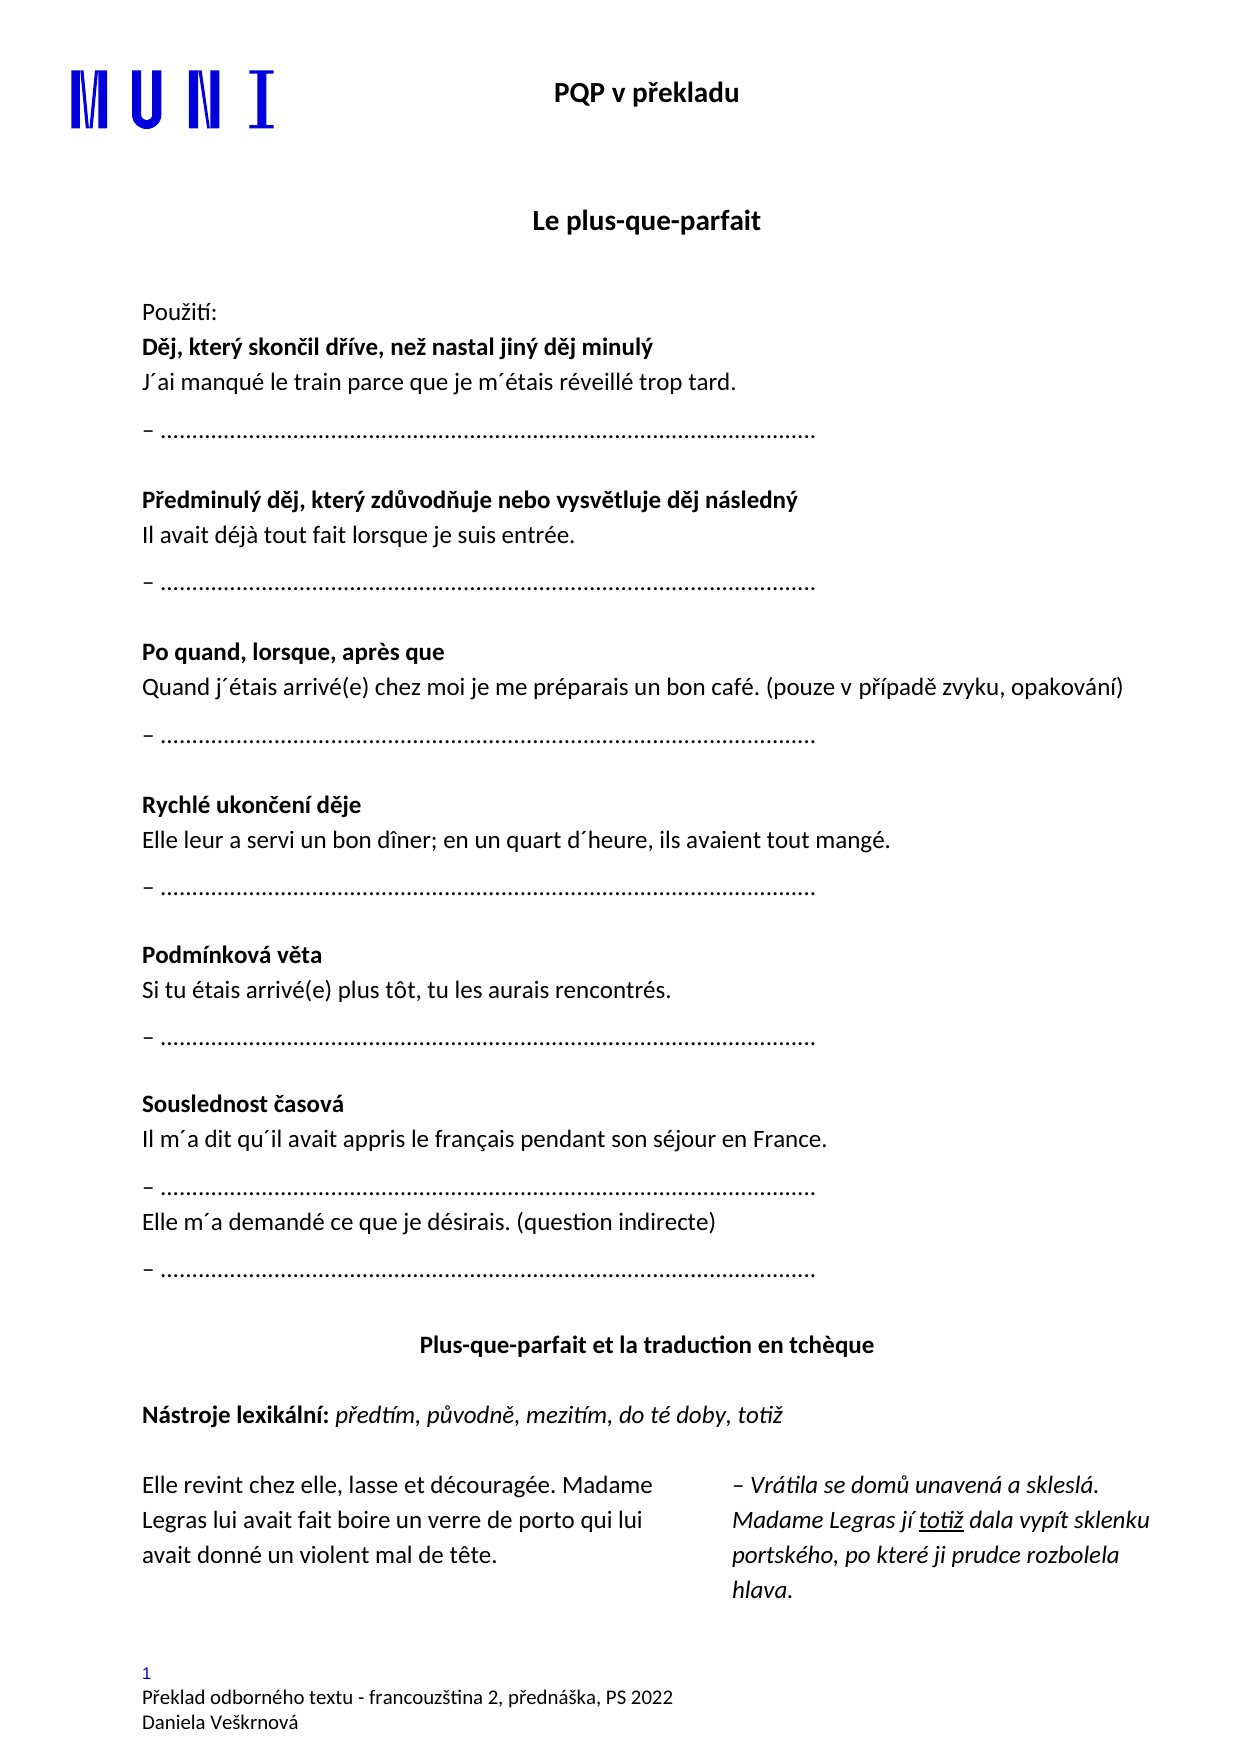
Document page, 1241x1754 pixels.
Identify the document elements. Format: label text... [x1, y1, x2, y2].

text Souslednost časová [142, 1088, 1152, 1119]
text – ........................................................................................................ [142, 1021, 1152, 1052]
text J´ai manqué le train parce que je m´étais réveillé trop tard. [142, 367, 1152, 397]
text Quand j´étais arrivé(e) chez moi je me préparais un bon café. (pouze v případě zvyku, opakování) [142, 672, 1152, 702]
text Podmínková věta [142, 939, 1152, 969]
text Předminulý děj, který zdůvodňuje nebo vysvětluje děj následný [142, 484, 1152, 514]
text Il m´a dit qu´il avait appris le français pendant son séjour en France. [142, 1123, 1152, 1154]
list Nástroje lexikální: předtím, původně, mezitím, do té doby, totiž [142, 1399, 1152, 1430]
list avait donné un violent mal de tête. portského, po které ji prudce rozbolela hlava. [142, 1539, 1152, 1605]
text – ........................................................................................................ [142, 1171, 1152, 1201]
text – ........................................................................................................ [142, 719, 1152, 749]
list Elle revint chez elle, lasse et découragée. Madame – Vrátila se domů unavená a skleslá. [142, 1469, 1152, 1500]
list Legras lui avait fait boire un verre de porto qui lui Madame Legras jí totiž dala vypít sklenku [142, 1504, 1152, 1535]
text – ........................................................................................................ [142, 567, 1152, 597]
text Po quand, lorsque, après que [142, 637, 1152, 667]
text – ........................................................................................................ [142, 872, 1152, 902]
text Si tu étais arrivé(e) plus tôt, tu les aurais rencontrés. [142, 974, 1152, 1004]
text Il avait déjà tout fait lorsque je suis entrée. [142, 519, 1152, 549]
text Elle m´a demandé ce que je désirais. (question indirecte) [142, 1206, 1152, 1236]
text Plus-que-parfait et la traduction en tchèque [142, 1329, 1152, 1360]
text Rychlé ukončení děje [142, 789, 1152, 819]
text – ........................................................................................................ [142, 414, 1152, 444]
title Le plus-que-parfait [142, 202, 1152, 238]
text Použití: [142, 297, 1152, 327]
text – ........................................................................................................ [142, 1253, 1152, 1284]
text Děj, který skončil dříve, než nastal jiný děj minulý [142, 332, 1152, 362]
text Elle leur a servi un bon dîner; en un quart d´heure, ils avaient tout mangé. [142, 824, 1152, 854]
